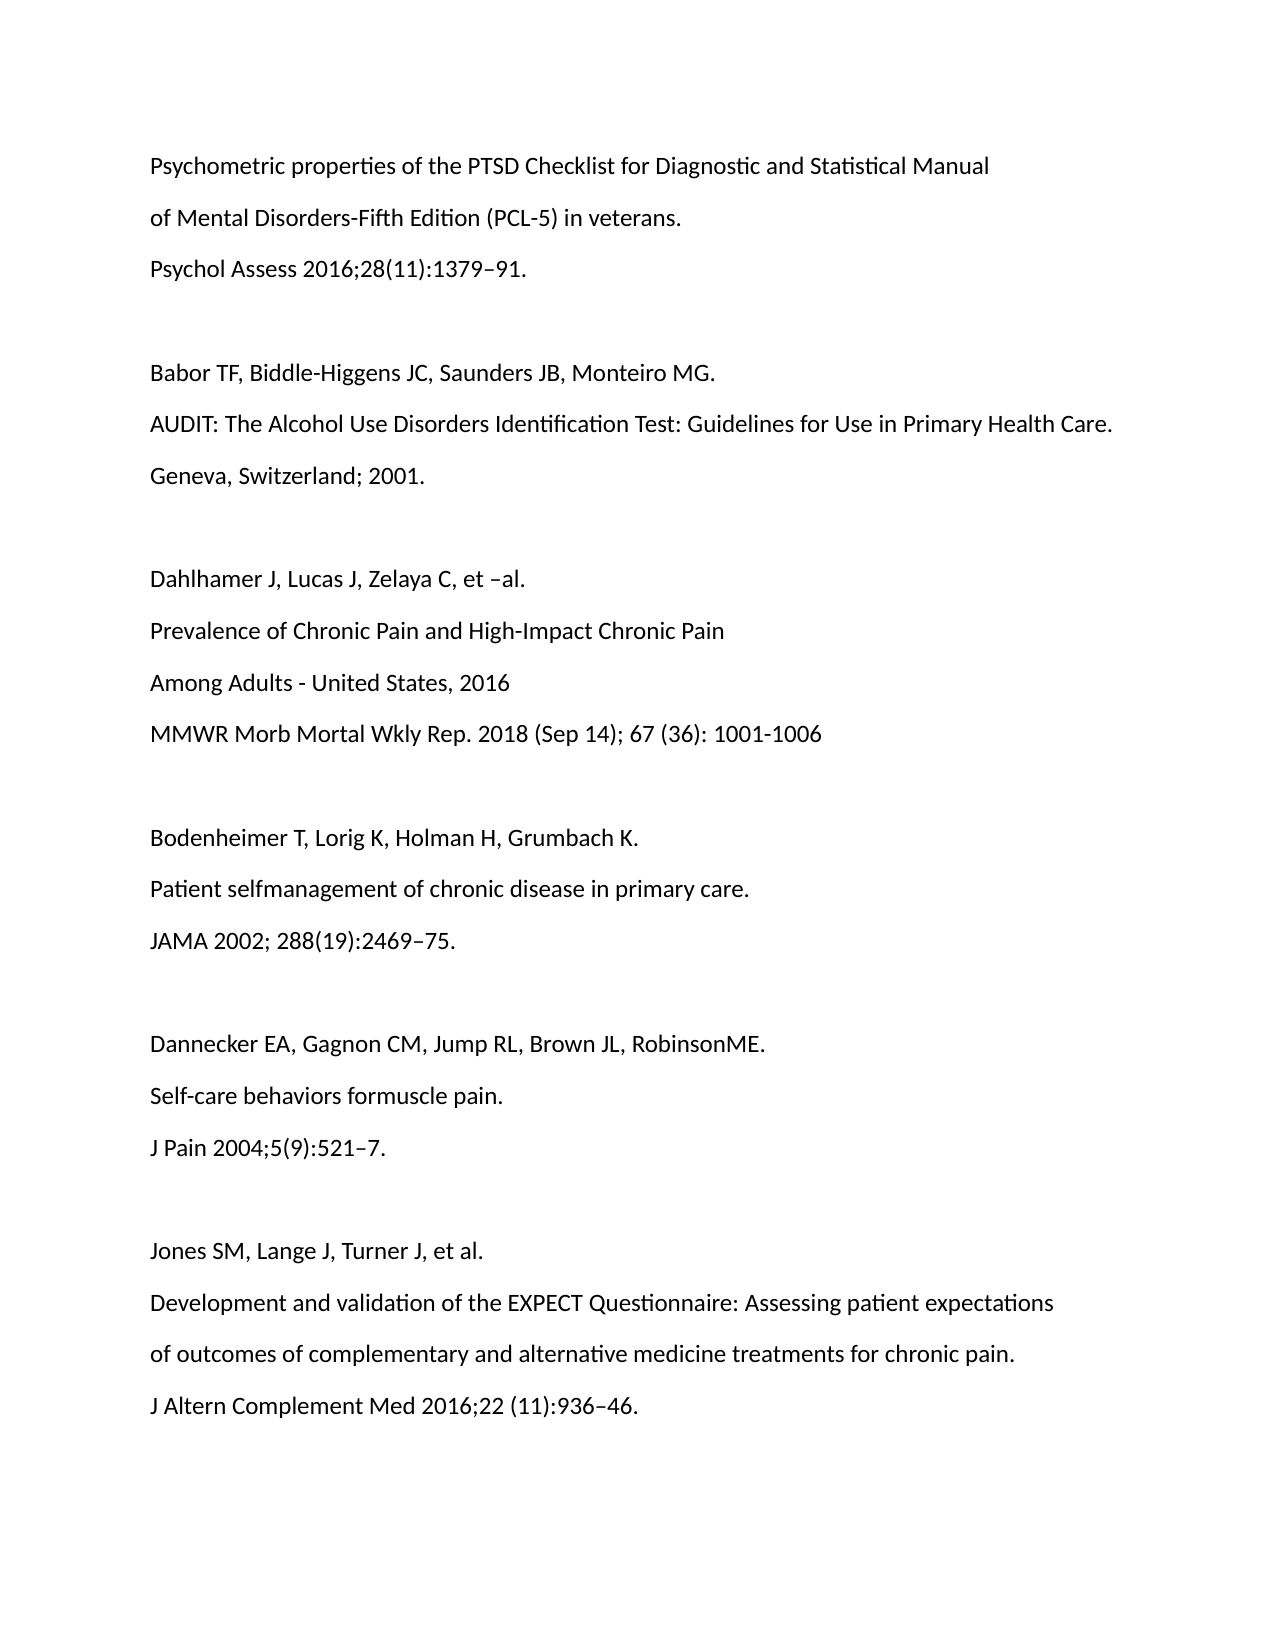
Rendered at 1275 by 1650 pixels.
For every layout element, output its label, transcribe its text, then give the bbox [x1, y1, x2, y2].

text Geneva, Switzerland; 2001. [150, 460, 1125, 491]
text Babor TF, Biddle-Higgens JC, Saunders JB, Monteiro MG. [150, 357, 1125, 387]
text AUDIT: The Alcohol Use Disorders Identification Test: Guidelines for Use in Primary Health Care. [150, 408, 1125, 439]
text Psychol Assess 2016;28(11):1379–91. [150, 253, 1125, 284]
text Among Adults - United States, 2016 [150, 667, 1125, 697]
text Self-care behaviors formuscle pain. [150, 1080, 1125, 1111]
text MMWR Morb Mortal Wkly Rep. 2018 (Sep 14); 67 (36): 1001-1006 [150, 718, 1125, 749]
text Bodenheimer T, Lorig K, Holman H, Grumbach K. [150, 822, 1125, 852]
text Dahlhamer J, Lucas J, Zelaya C, et –al. [150, 563, 1125, 594]
text Psychometric properties of the PTSD Checklist for Diagnostic and Statistical Manual [150, 150, 1125, 181]
text J Pain 2004;5(9):521–7. [150, 1132, 1125, 1162]
text Prevalence of Chronic Pain and High-Impact Chronic Pain [150, 615, 1125, 646]
text Jones SM, Lange J, Turner J, et al. [150, 1235, 1125, 1266]
text of outcomes of complementary and alternative medicine treatments for chronic pain. [150, 1338, 1125, 1369]
text JAMA 2002; 288(19):2469–75. [150, 925, 1125, 956]
text Development and validation of the EXPECT Questionnaire: Assessing patient expectations [150, 1287, 1125, 1317]
text of Mental Disorders-Fifth Edition (PCL-5) in veterans. [150, 202, 1125, 232]
text Dannecker EA, Gagnon CM, Jump RL, Brown JL, RobinsonME. [150, 1028, 1125, 1059]
text J Altern Complement Med 2016;22 (11):936–46. [150, 1390, 1125, 1421]
text Patient selfmanagement of chronic disease in primary care. [150, 873, 1125, 904]
